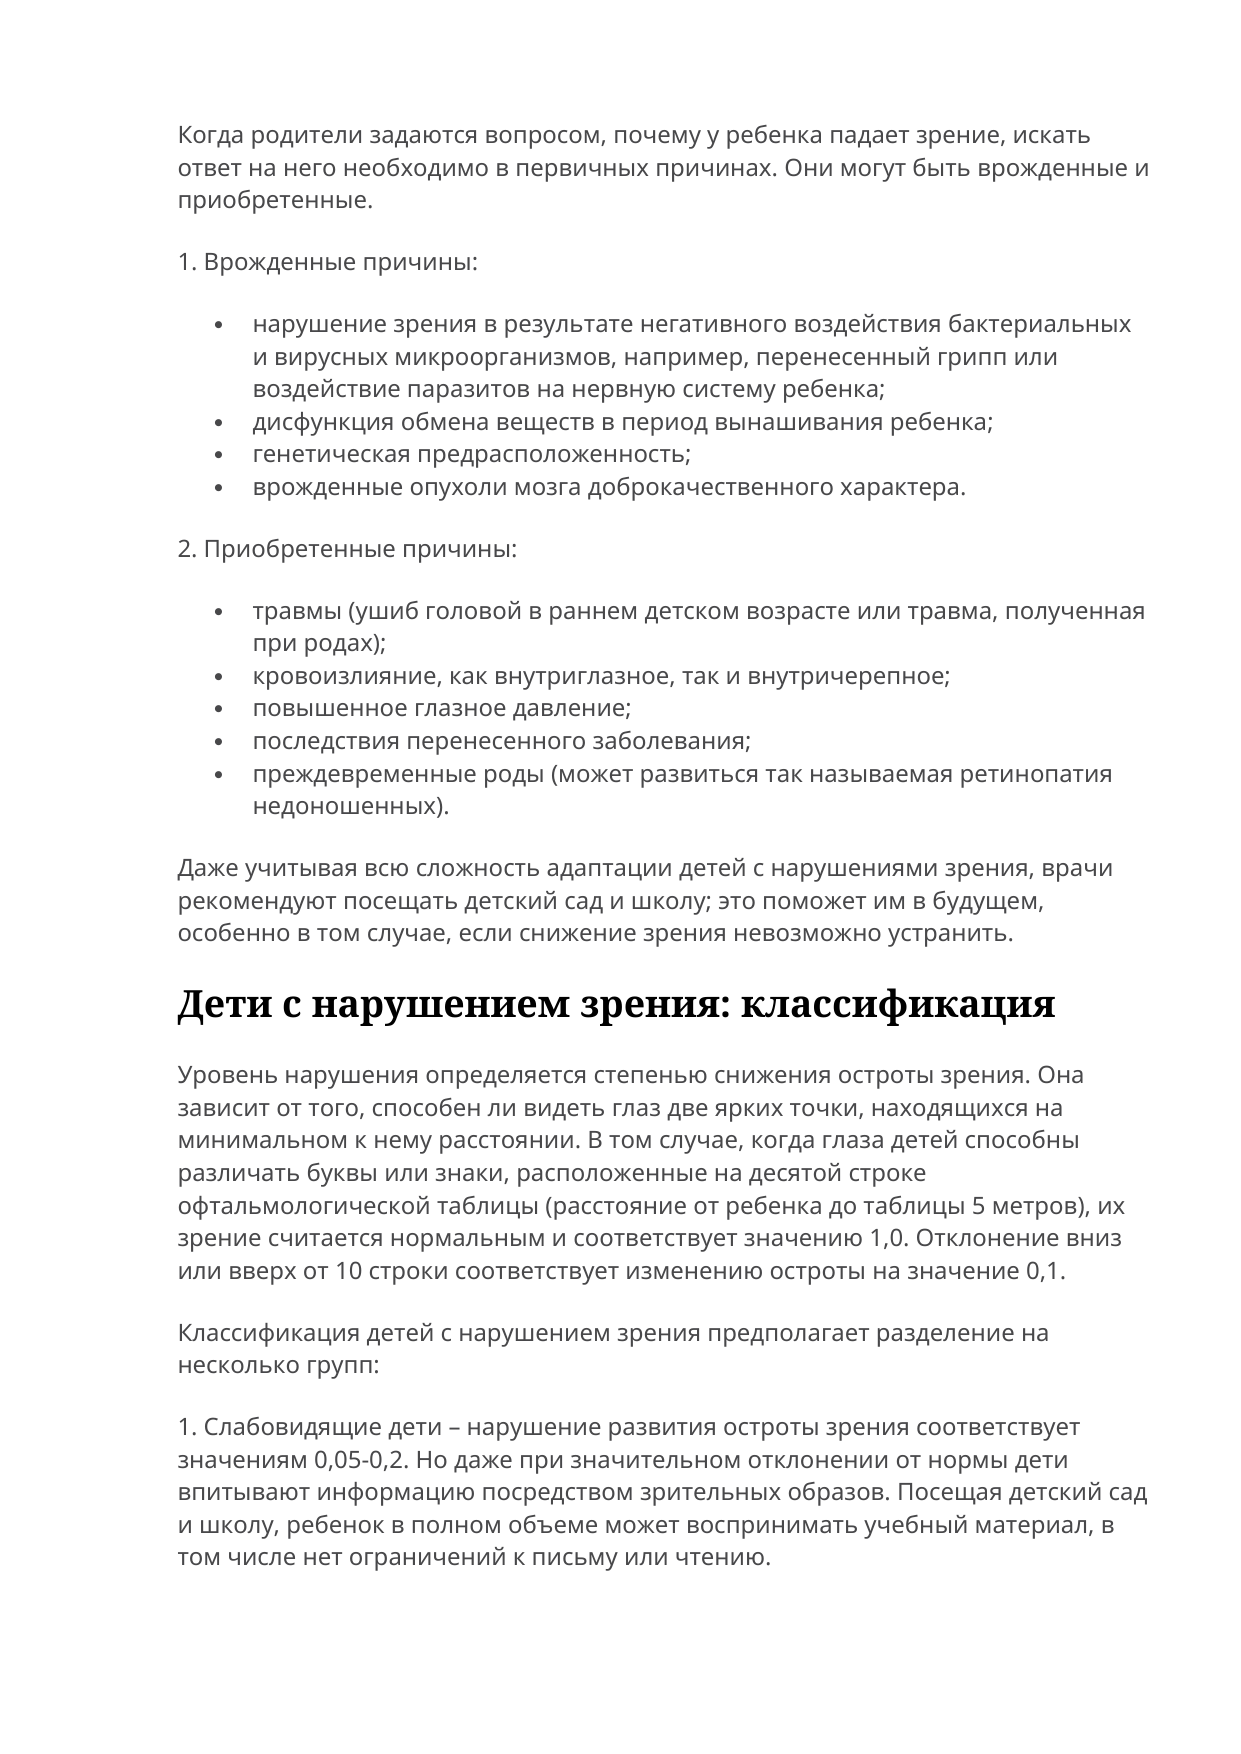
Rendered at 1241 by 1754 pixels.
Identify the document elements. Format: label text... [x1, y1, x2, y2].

list нарушение зрения в результате негативного воздействия бактериальных и вирусных микроорганизмов, например, перенесенный грипп или воздействие паразитов на нервную систему ребенка; [215, 307, 1152, 405]
list дисфункция обмена веществ в период вынашивания ребенка; [215, 405, 1152, 437]
text 1. Слабовидящие дети – нарушение развития остроты зрения соответствует значениям 0,05-0,2. Но даже при значительном отклонении от нормы дети впитывают информацию посредством зрительных образов. Посещая детский сад и школу, ребенок в полном объеме может воспринимать учебный материал, в том числе нет ограничений к письму или чтению. [177, 1410, 1152, 1573]
list последствия перенесенного заболевания; [215, 724, 1152, 756]
list кровоизлияние, как внутриглазное, так и внутричерепное; [215, 659, 1152, 691]
list врожденные опухоли мозга доброкачественного характера. [215, 470, 1152, 502]
text 1. Врожденные причины: [177, 245, 1152, 278]
text Дети с нарушением зрения: классификация [177, 978, 1152, 1029]
list травмы (ушиб головой в раннем детском возрасте или травма, полученная при родах); [215, 593, 1152, 659]
text Уровень нарушения определяется степенью снижения остроты зрения. Она зависит от того, способен ли видеть глаз две ярких точки, находящихся на минимальном к нему расстоянии. В том случае, когда глаза детей способны различать буквы или знаки, расположенные на десятой строке офтальмологической таблицы (расстояние от ребенка до таблицы 5 метров), их зрение считается нормальным и соответствует значению 1,0. Отклонение вниз или вверх от 10 строки соответствует изменению остроты на значение 0,1. [177, 1058, 1152, 1286]
list повышенное глазное давление; [215, 691, 1152, 724]
text Классификация детей с нарушением зрения предполагает разделение на несколько групп: [177, 1315, 1152, 1381]
list генетическая предрасположенность; [215, 437, 1152, 470]
text 2. Приобретенные причины: [177, 532, 1152, 564]
text Даже учитывая всю сложность адаптации детей с нарушениями зрения, врачи рекомендуют посещать детский сад и школу; это поможет им в будущем, особенно в том случае, если снижение зрения невозможно устранить. [177, 851, 1152, 949]
text Когда родители задаются вопросом, почему у ребенка падает зрение, искать ответ на него необходимо в первичных причинах. Они могут быть врожденные и приобретенные. [177, 118, 1152, 216]
list преждевременные роды (может развиться так называемая ретинопатия недоношенных). [215, 756, 1152, 822]
